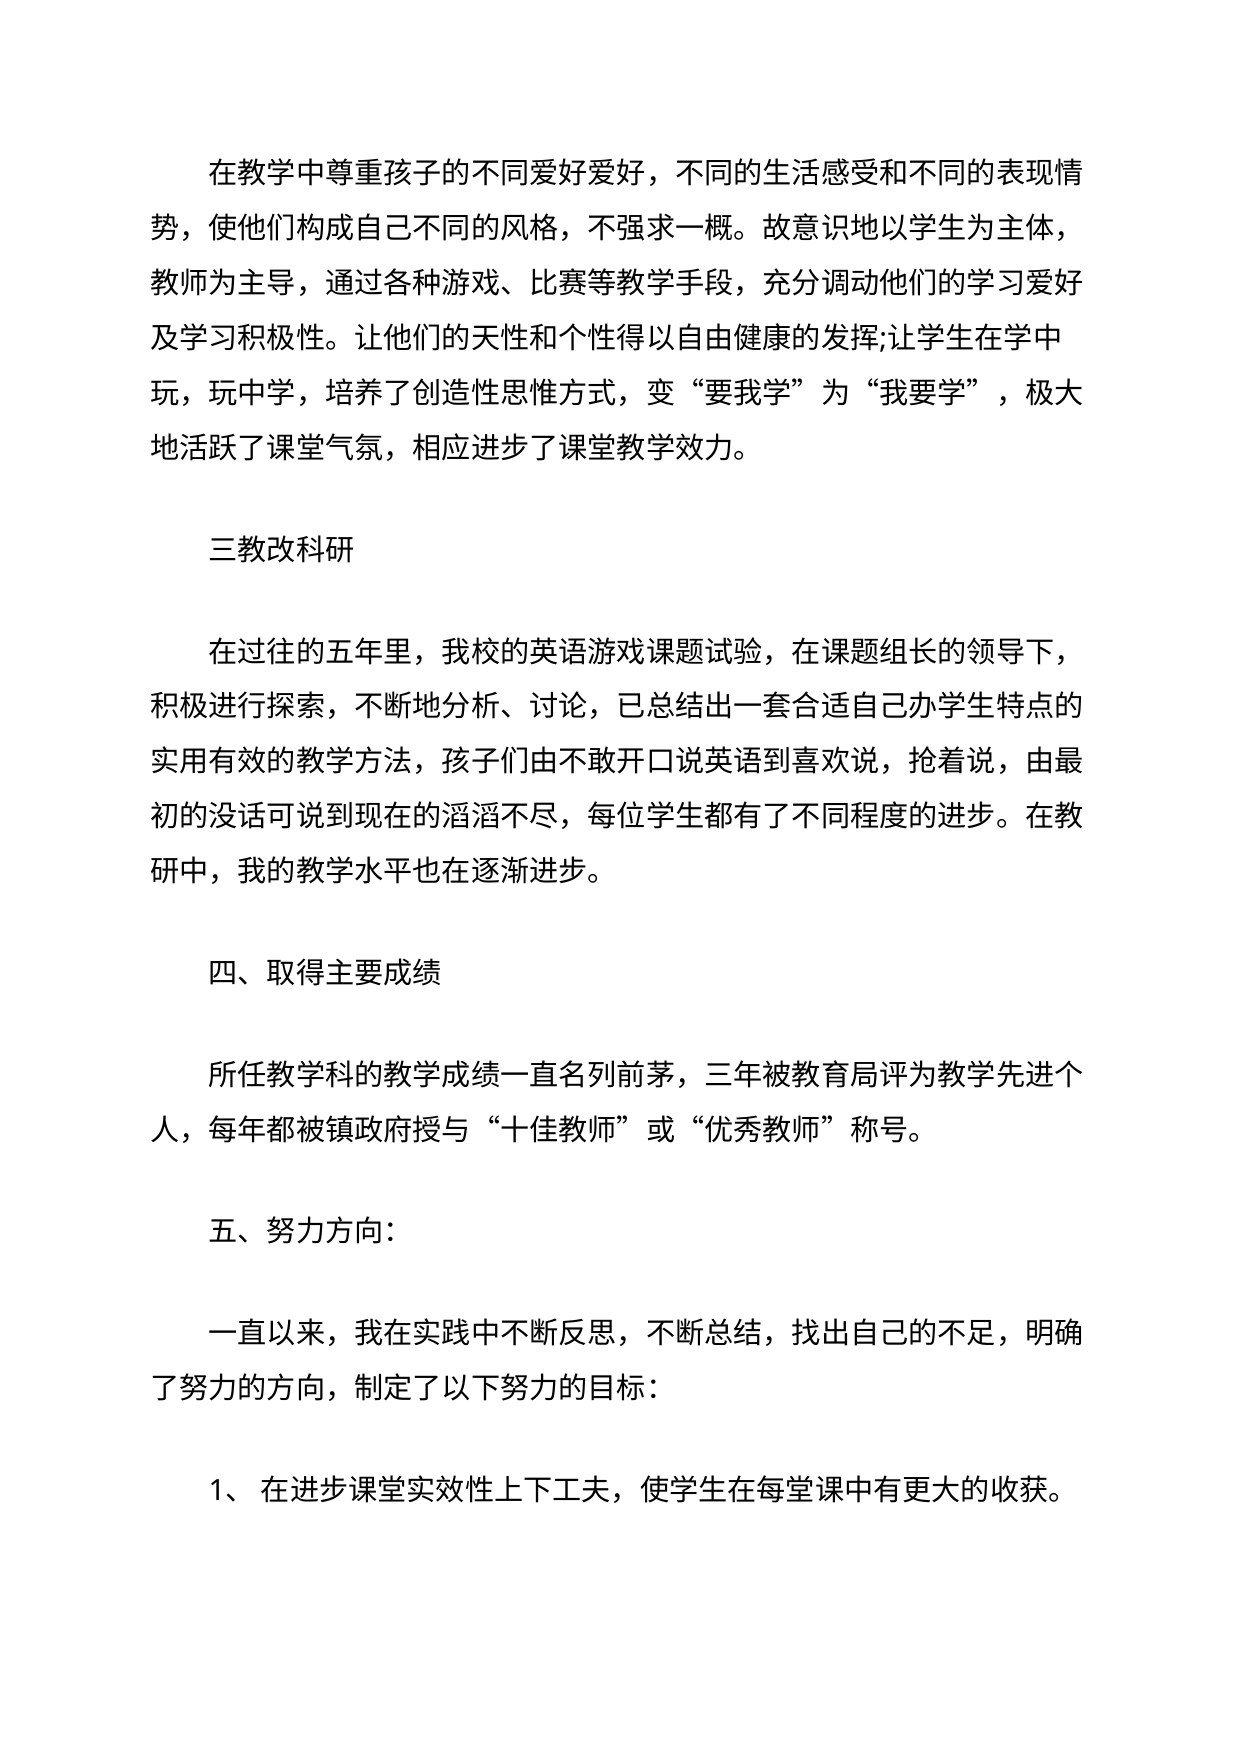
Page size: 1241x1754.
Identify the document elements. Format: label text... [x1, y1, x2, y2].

text 在教学中尊重孩子的不同爱好爱好，不同的生活感受和不同的表现情势，使他们构成自己不同的风格，不强求一概。故意识地以学生为主体，教师为主导，通过各种游戏、比赛等教学手段，充分调动他们的学习爱好及学习积极性。让他们的天性和个性得以自由健康的发挥;让学生在学中玩，玩中学，培养了创造性思惟方式，变“要我学”为“我要学”，极大地活跃了课堂气氛，相应进步了课堂教学效力。 [150, 150, 1090, 467]
text 五、努力方向： [150, 1208, 1090, 1250]
text 一直以来，我在实践中不断反思，不断总结，找出自己的不足，明确了努力的方向，制定了以下努力的目标： [150, 1310, 1090, 1407]
text 三教改科研 [150, 526, 1090, 569]
text 1、 在进步课堂实效性上下工夫，使学生在每堂课中有更大的收获。 [150, 1466, 1090, 1509]
text 所任教学科的教学成绩一直名列前茅，三年被教育局评为教学先进个人，每年都被镇政府授与“十佳教师”或“优秀教师”称号。 [150, 1051, 1090, 1148]
text 在过往的五年里，我校的英语游戏课题试验，在课题组长的领导下，积极进行探索，不断地分析、讨论，已总结出一套合适自己办学生特点的实用有效的教学方法，孩子们由不敢开口说英语到喜欢说，抢着说，由最初的没话可说到现在的滔滔不尽，每位学生都有了不同程度的进步。在教研中，我的教学水平也在逐渐进步。 [150, 628, 1090, 890]
text 四、取得主要成绩 [150, 949, 1090, 992]
